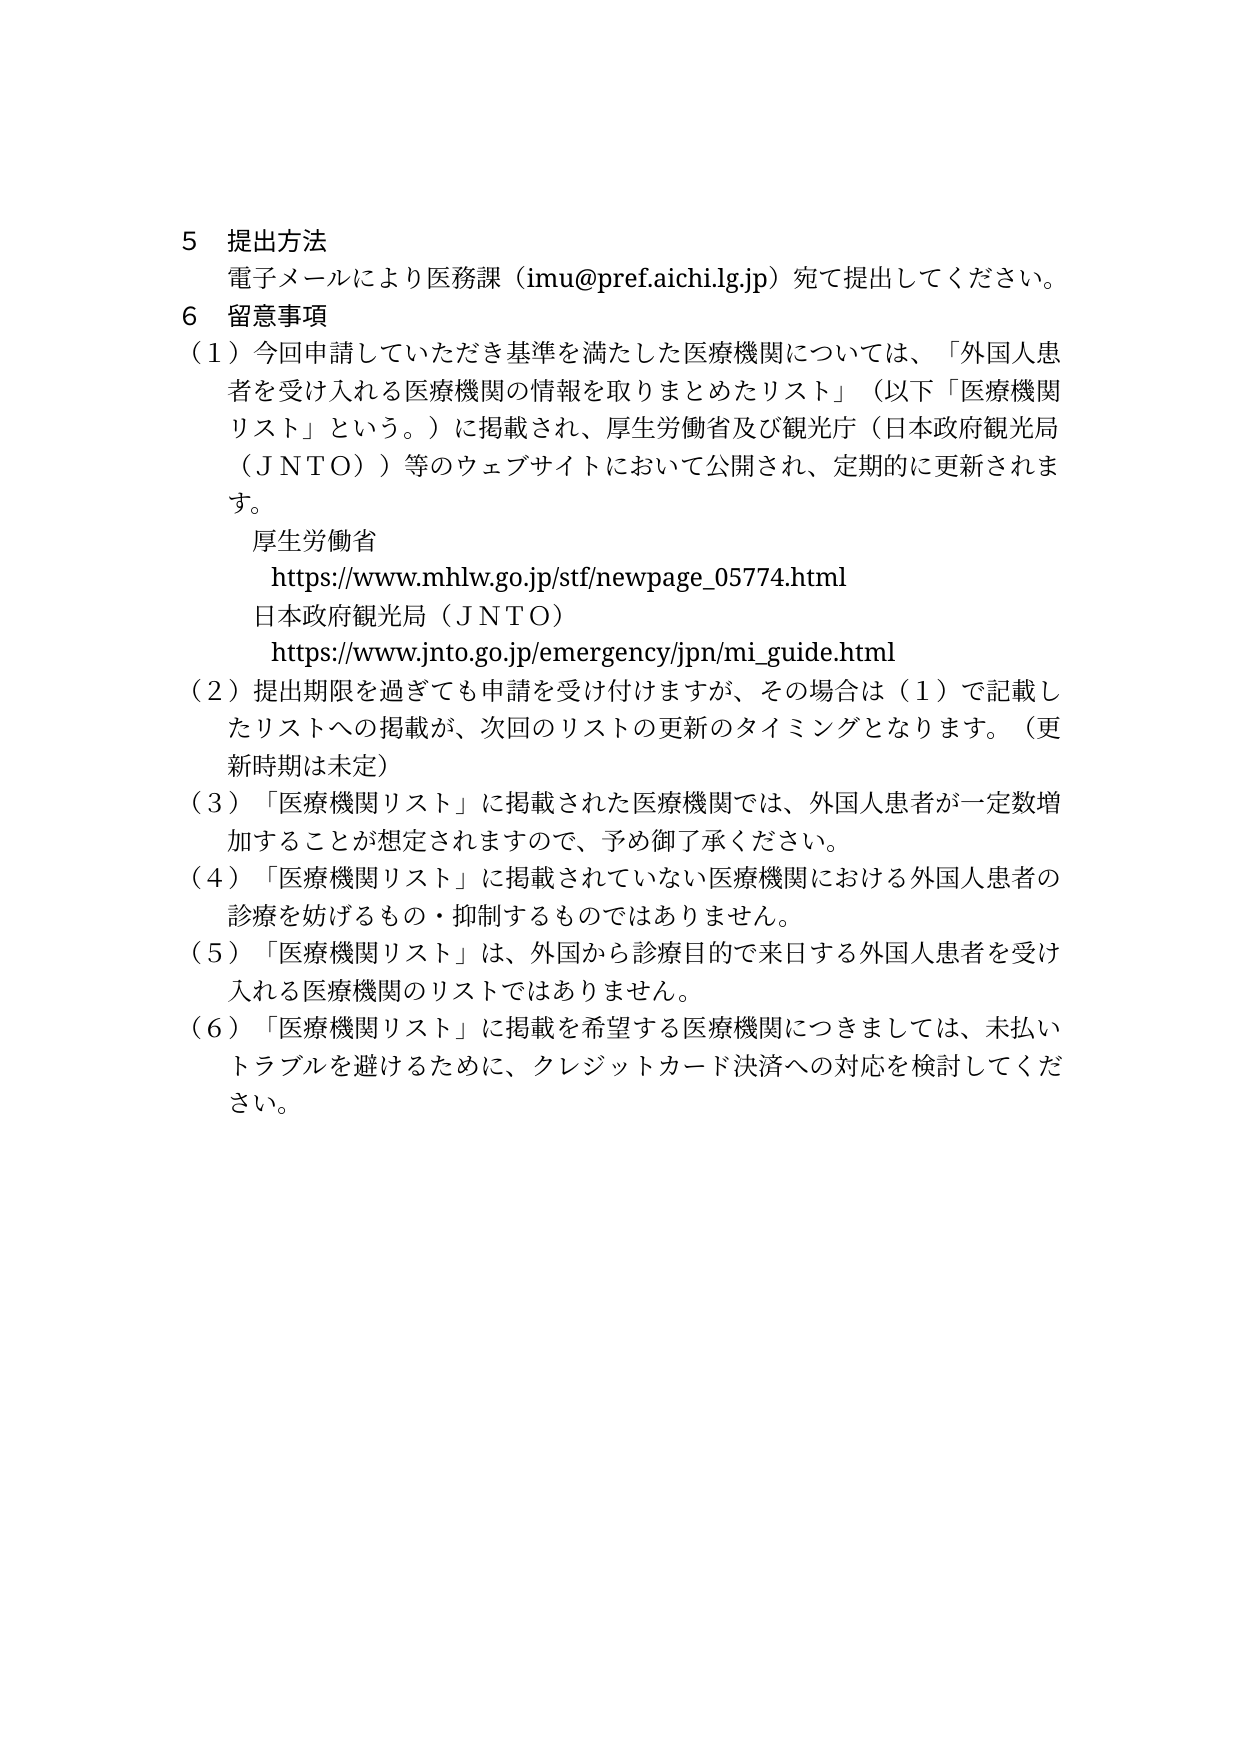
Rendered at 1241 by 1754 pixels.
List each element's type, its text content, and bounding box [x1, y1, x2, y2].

text 厚生労働省 [177, 521, 1063, 558]
text （５）「医療機関リスト」は、外国から診療目的で来日する外国人患者を受け入れる医療機関のリストではありません。 [177, 933, 1063, 1008]
text （２）提出期限を過ぎても申請を受け付けますが、その場合は（１）で記載したリストへの掲載が、次回のリストの更新のタイミングとなります。（更新時期は未定） [177, 671, 1063, 783]
text 日本政府観光局（ＪＮＴＯ） [177, 596, 1063, 633]
text https://www.mhlw.go.jp/stf/newpage_05774.html [221, 558, 1063, 596]
text ６ 留意事項 [177, 296, 1063, 333]
text 電子メールにより医務課（imu@pref.aichi.lg.jp）宛て提出してください。 [177, 258, 1063, 296]
text https://www.jnto.go.jp/emergency/jpn/mi_guide.html [221, 633, 1063, 671]
text （６）「医療機関リスト」に掲載を希望する医療機関につきましては、未払いトラブルを避けるために、クレジットカード決済への対応を検討してください。 [177, 1008, 1063, 1121]
text ５ 提出方法 [177, 221, 1063, 258]
text （１）今回申請していただき基準を満たした医療機関については、「外国人患者を受け入れる医療機関の情報を取りまとめたリスト」（以下「医療機関リスト」という。）に掲載され、厚生労働省及び観光庁（日本政府観光局（ＪＮＴＯ））等のウェブサイトにおいて公開され、定期的に更新されます。 [177, 333, 1063, 521]
text （４）「医療機関リスト」に掲載されていない医療機関における外国人患者の診療を妨げるもの・抑制するものではありません。 [177, 858, 1063, 933]
text （３）「医療機関リスト」に掲載された医療機関では、外国人患者が一定数増加することが想定されますので、予め御了承ください。 [177, 783, 1063, 858]
